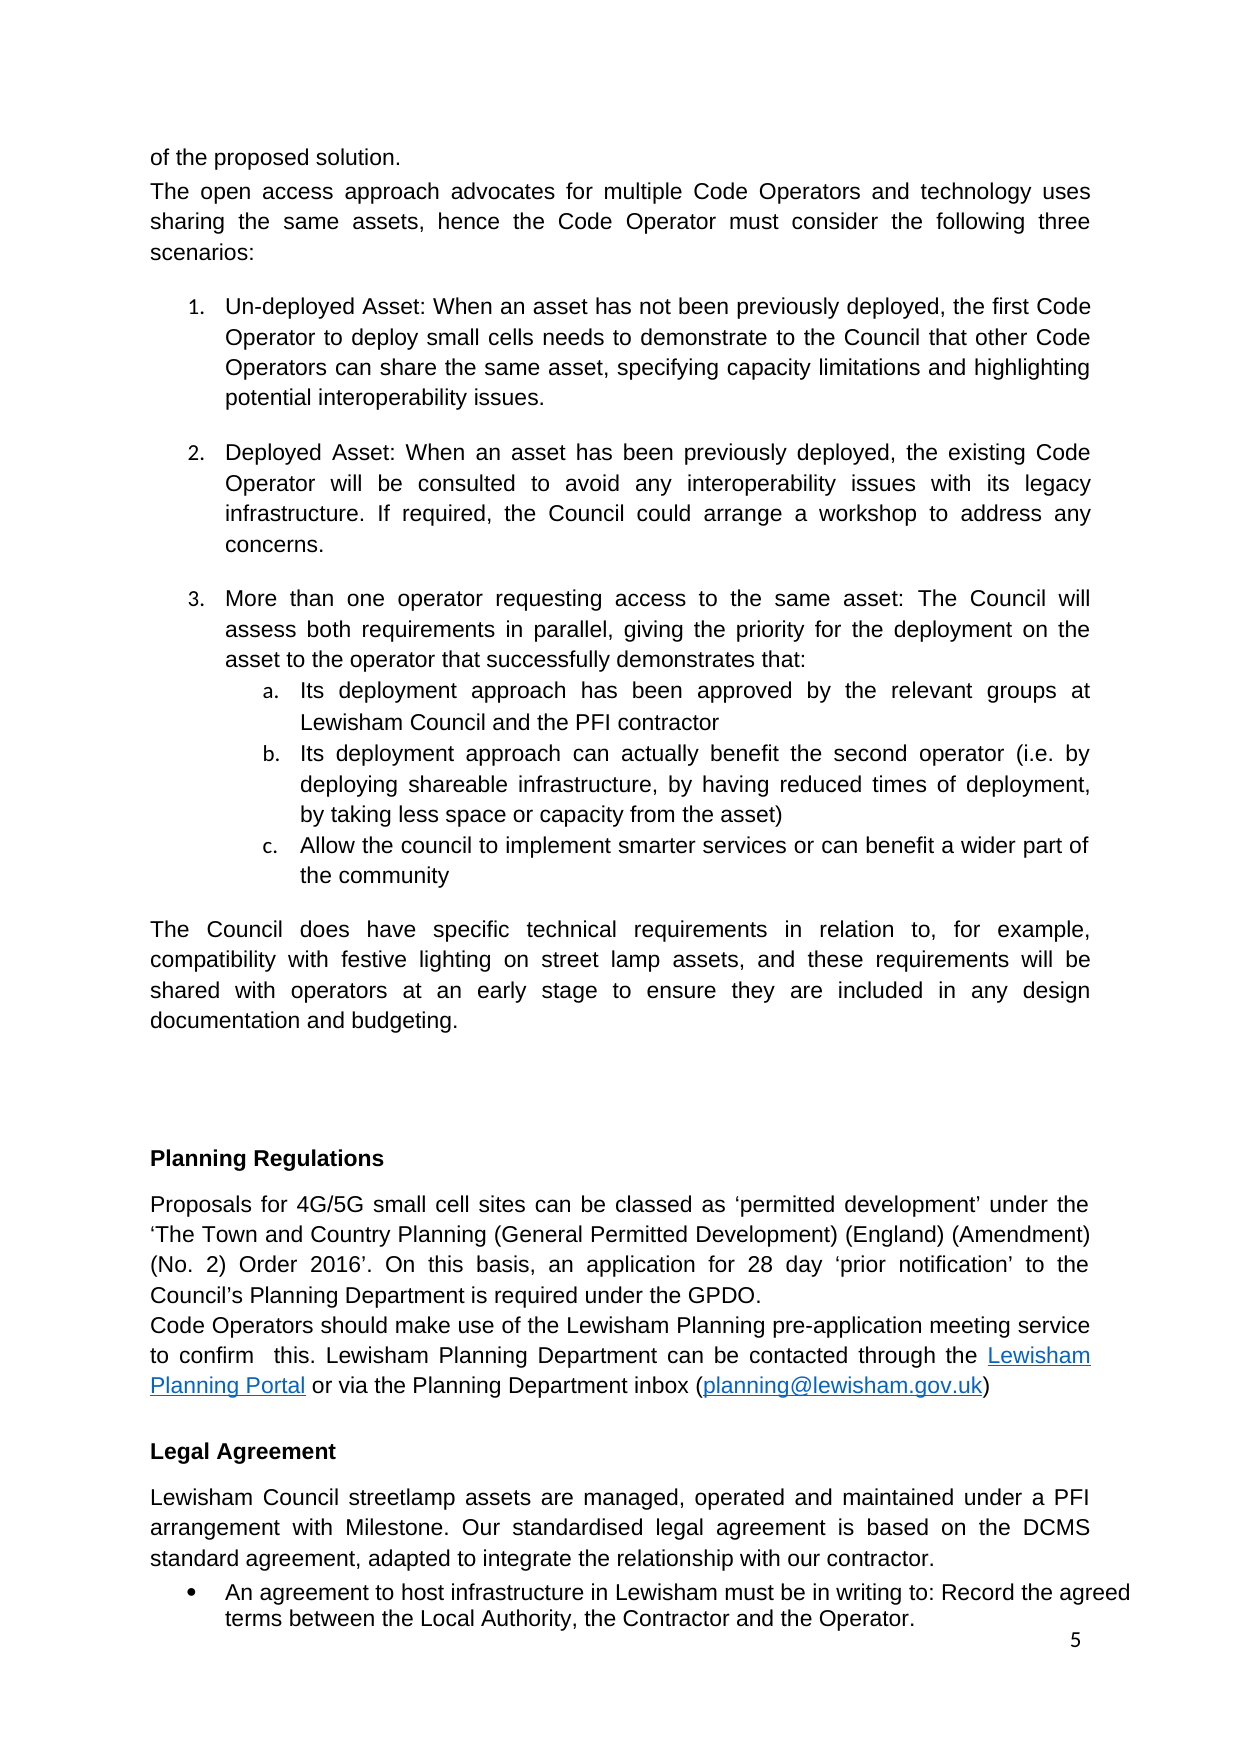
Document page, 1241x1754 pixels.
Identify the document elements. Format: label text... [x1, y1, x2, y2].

text The Council does have specific technical requirements in relation to, for example, compatibility with festive lighting on street lamp assets, and these requirements will be shared with operators at an early stage to ensure they are included in any design documentation and budgeting. [150, 916, 1091, 1033]
list Deployed Asset: When an asset has been previously deployed, the existing Code Operator will be consulted to avoid any interoperability issues with its legacy infrastructure. If required, the Council could arrange a workshop to address any concerns. [187, 438, 1091, 557]
list Allow the council to implement smarter services or can benefit a wider part of the community [262, 831, 1090, 889]
subtitle Planning Regulations [150, 1145, 1146, 1171]
text Code Operators should make use of the Lewisham Planning pre-application meeting service to confirm this. Lewisham Planning Department can be contacted through the Lewisham Planning Portal or via the Planning Department inbox (planning@lewisham.gov.uk) [150, 1312, 1091, 1398]
list Its deployment approach can actually benefit the second operator (i.e. by deploying shareable infrastructure, by having reduced times of deployment, by taking less space or capacity from the asset) [262, 739, 1091, 827]
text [150, 144, 1091, 170]
list More than one operator requesting access to the same asset: The Council will assess both requirements in parallel, giving the priority for the deployment on the asset to the operator that successfully demonstrates that: [187, 584, 1091, 673]
list Its deployment approach has been approved by the relevant groups at Lewisham Council and the PFI contractor [262, 677, 1091, 735]
text Proposals for 4G/5G small cell sites can be classed as ‘permitted development’ under the ‘The Town and Country Planning (General Permitted Development) (England) (Amendment) (No. 2) Order 2016’. On this basis, an application for 28 day ‘prior notification’ to the Council’s Planning Department is required under the GPDO. [150, 1191, 1091, 1308]
text The open access approach advocates for multiple Code Operators and technology uses sharing the same assets, hence the Code Operator must consider the following three scenarios: [150, 178, 1091, 265]
list An agreement to host infrastructure in Lewisham must be in writing to: Record the agreed terms between the Local Authority, the Contractor and the Operator. [187, 1579, 1146, 1631]
text Lewisham Council streetlamp assets are managed, operated and maintained under a PFI arrangement with Milestone. Our standardised legal agreement is based on the DCMS standard agreement, adapted to integrate the relationship with our contractor. [150, 1484, 1091, 1571]
list Un-deployed Asset: When an asset has not been previously deployed, the first Code Operator to deploy small cells needs to demonstrate to the Council that other Code Operators can share the same asset, specifying capacity limitations and highlighting potential interoperability issues. [187, 292, 1091, 411]
subtitle Legal Agreement [150, 1438, 1146, 1464]
